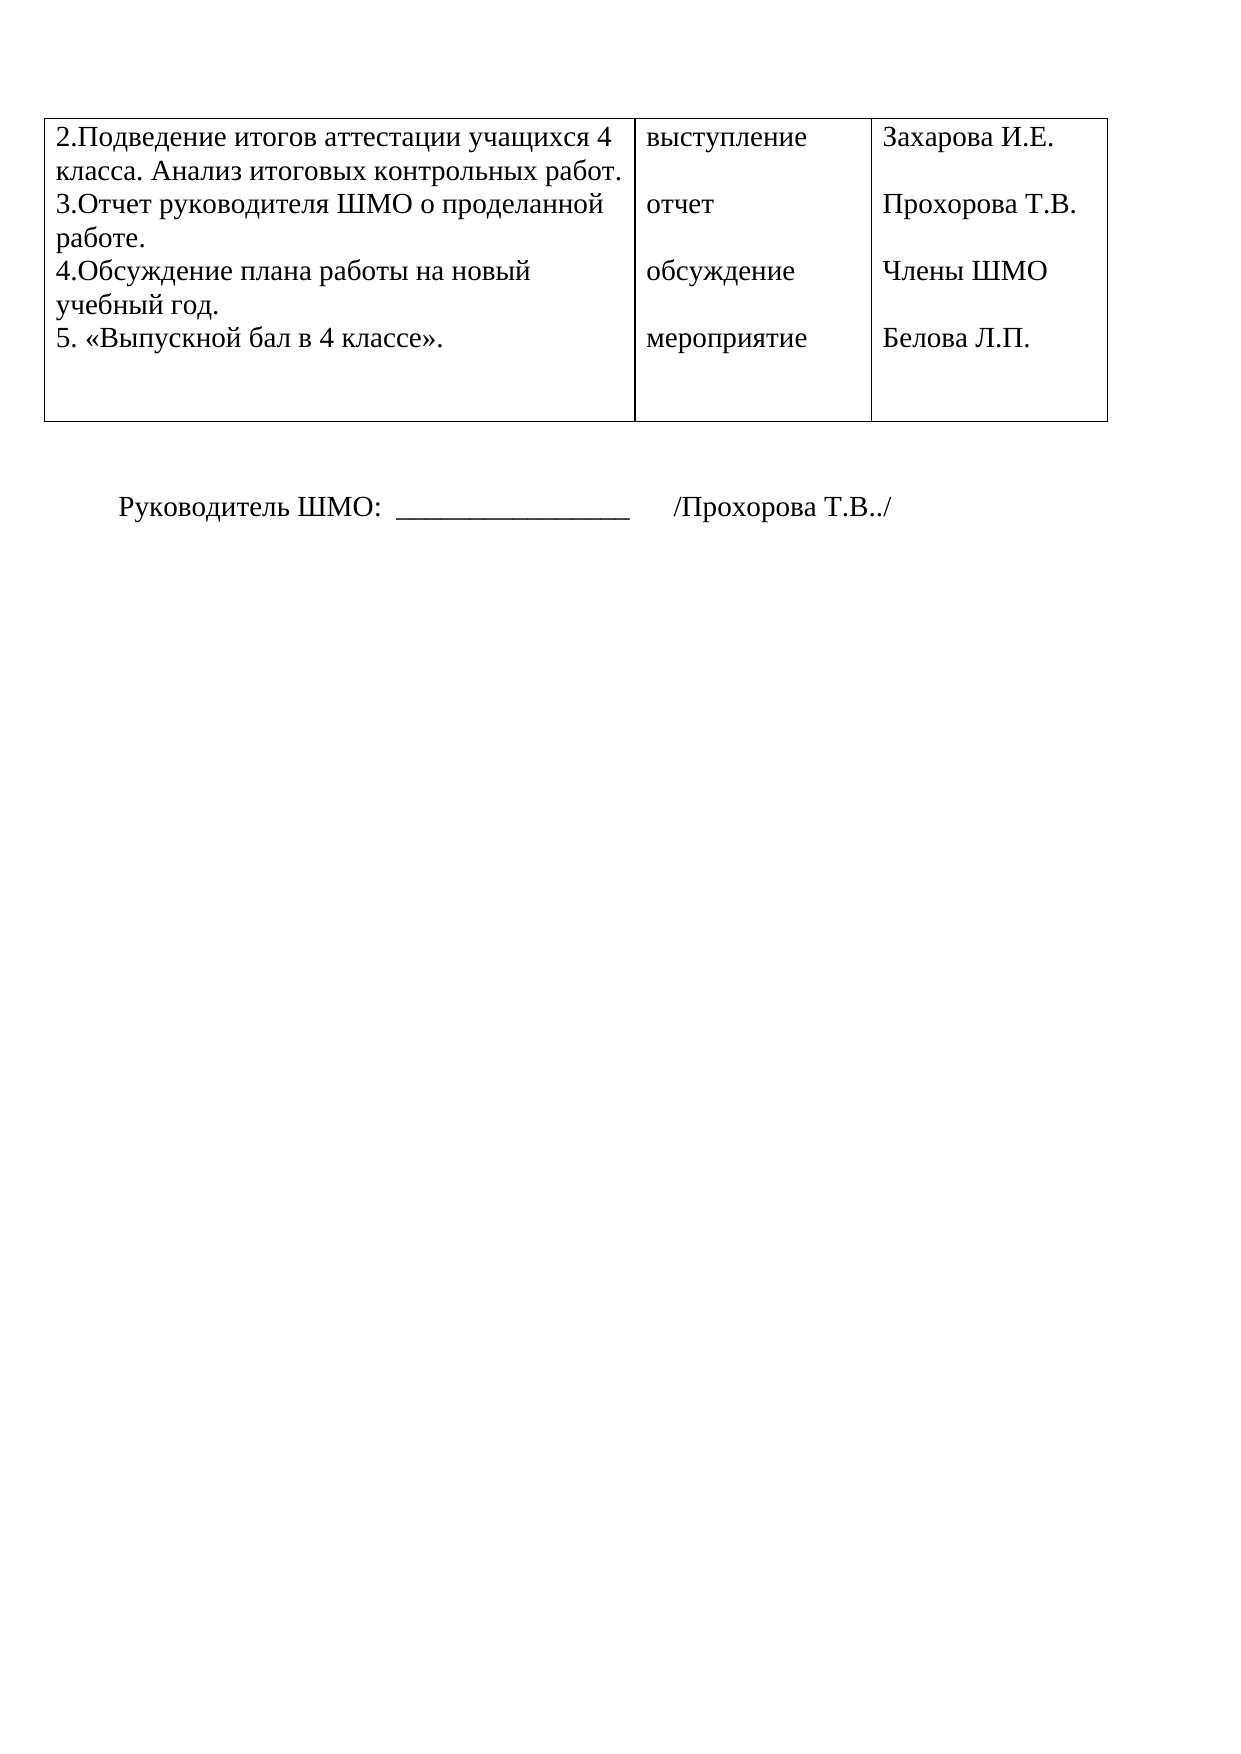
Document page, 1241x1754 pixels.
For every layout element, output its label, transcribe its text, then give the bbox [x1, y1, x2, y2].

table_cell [636, 119, 871, 421]
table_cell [45, 119, 634, 421]
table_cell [872, 119, 1107, 421]
text Руководитель ШМО: ________________ /Прохорова Т.В../ [118, 489, 1152, 523]
